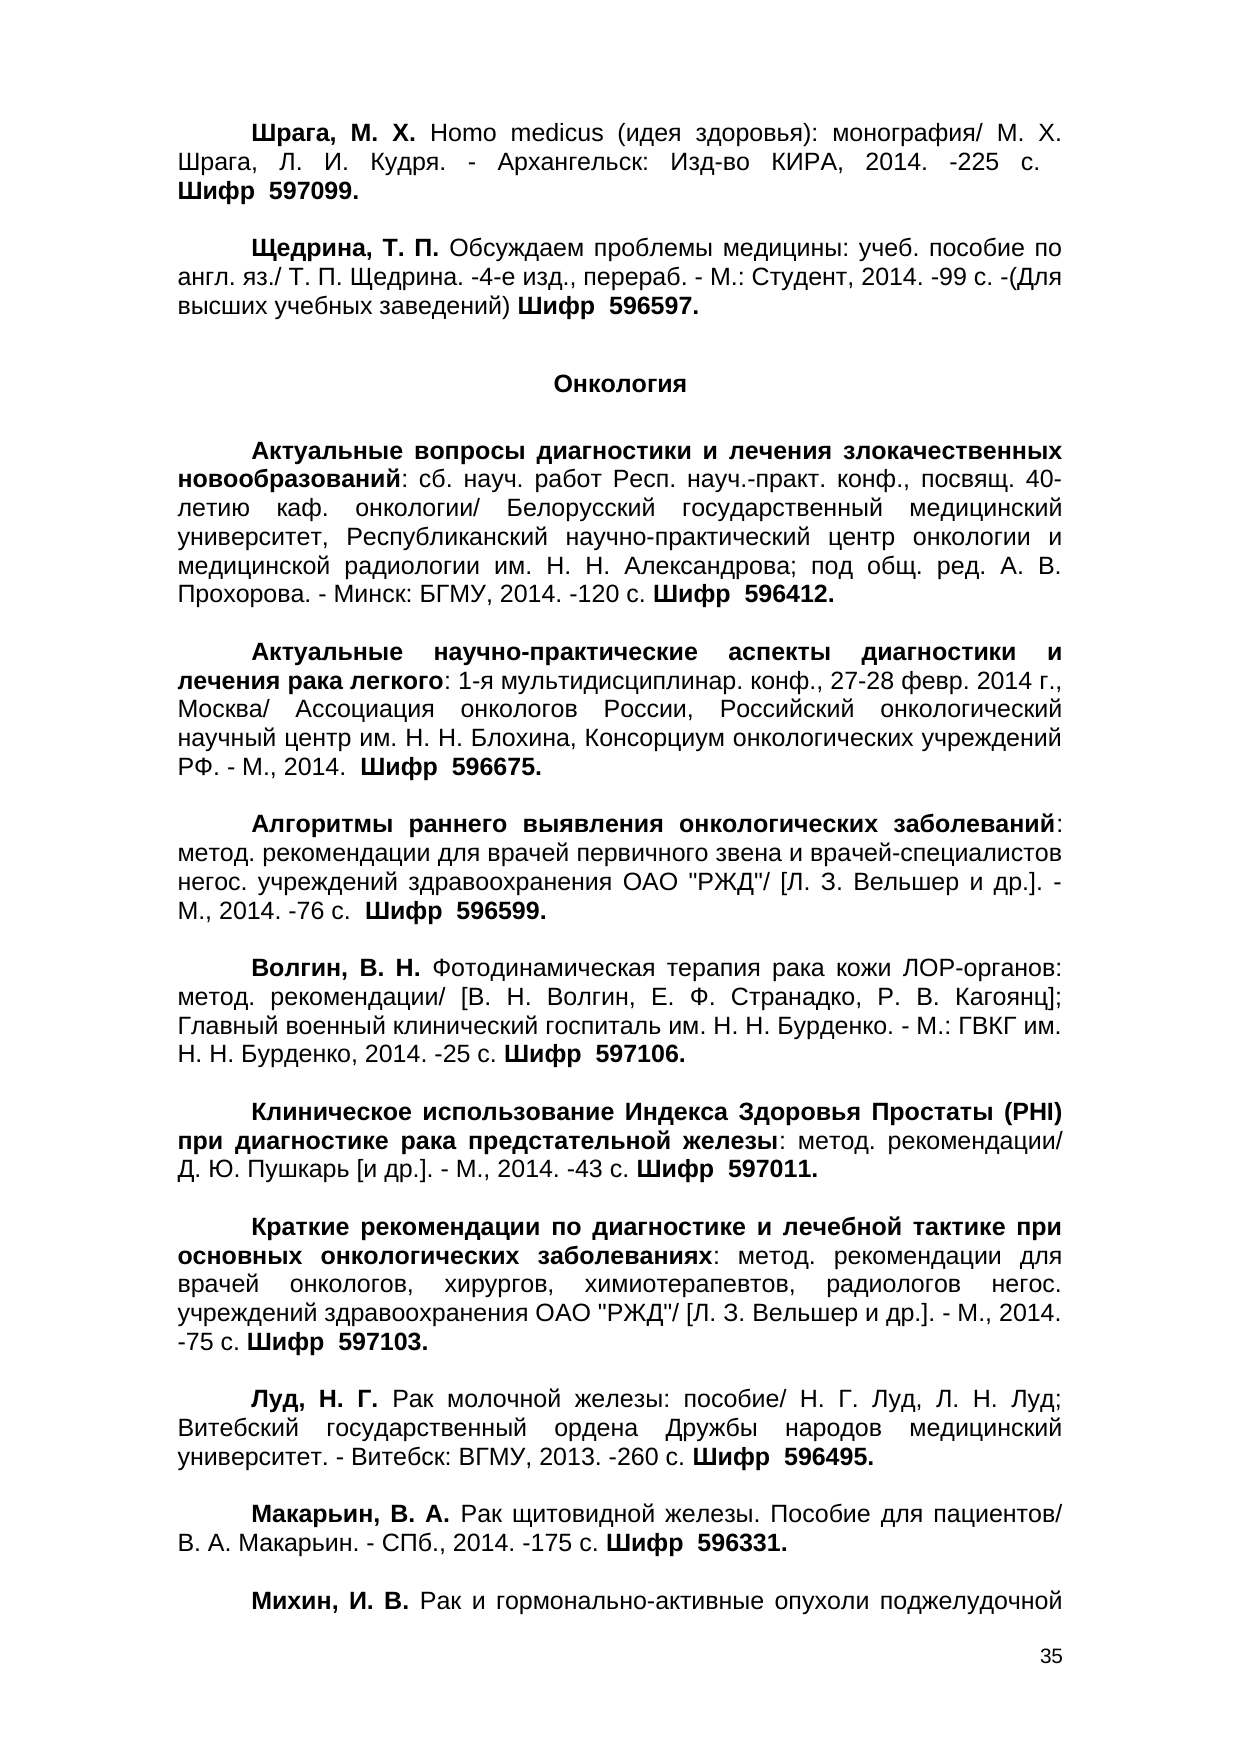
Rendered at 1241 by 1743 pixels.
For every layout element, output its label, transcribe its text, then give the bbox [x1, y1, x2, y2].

text Шрага, М. Х. Homo medicus (идея здоровья): монография/ М. Х. Шрага, Л. И. Кудря. - Архангельск: Изд-во КИРА, 2014. -225 с. Шифр 597099. [177, 118, 1063, 204]
text Луд, Н. Г. Рак молочной железы: пособие/ Н. Г. Луд, Л. Н. Луд; Витебский государственный ордена Дружбы народов медицинский университет. - Витебск: ВГМУ, 2013. -260 с. Шифр 596495. [177, 1384, 1063, 1471]
text Волгин, В. Н. Фотодинамическая терапия рака кожи ЛОР-органов: метод. рекомендации/ [В. Н. Волгин, Е. Ф. Странадко, Р. В. Кагоянц]; Главный военный клинический госпиталь им. Н. Н. Бурденко. - М.: ГВКГ им. Н. Н. Бурденко, 2014. -25 с. Шифр 597106. [177, 953, 1063, 1068]
text Краткие рекомендации по диагностике и лечебной тактике при основных онкологических заболеваниях: метод. рекомендации для врачей онкологов, хирургов, химиотерапевтов, радиологов негос. учреждений здравоохранения ОАО "РЖД"/ [Л. З. Вельшер и др.]. - М., 2014. -75 с. Шифр 597103. [177, 1212, 1063, 1356]
text Актуальные вопросы диагностики и лечения злокачественных новообразований: сб. науч. работ Респ. науч.-практ. конф., посвящ. 40-летию каф. онкологии/ Белорусский государственный медицинский университет, Республиканский научно-практический центр онкологии и медицинской радиологии им. Н. Н. Александрова; под общ. ред. А. В. Прохорова. - Минск: БГМУ, 2014. -120 с. Шифр 596412. [177, 436, 1063, 608]
text Алгоритмы раннего выявления онкологических заболеваний: метод. рекомендации для врачей первичного звена и врачей-специалистов негос. учреждений здравоохранения ОАО "РЖД"/ [Л. З. Вельшер и др.]. - М., 2014. -76 с. Шифр 596599. [177, 809, 1063, 924]
text Клиническое использование Индекса Здоровья Простаты (PHI) при диагностике рака предстательной железы: метод. рекомендации/ Д. Ю. Пушкарь [и др.]. - М., 2014. -43 с. Шифр 597011. [177, 1097, 1063, 1183]
text Макарьин, В. А. Рак щитовидной железы. Пособие для пациентов/ В. А. Макарьин. - СПб., 2014. -175 с. Шифр 596331. [177, 1499, 1063, 1557]
text Щедрина, Т. П. Обсуждаем проблемы медицины: учеб. пособие по англ. яз./ Т. П. Щедрина. -4-е изд., перераб. - М.: Студент, 2014. -99 с. -(Для высших учебных заведений) Шифр 596597. [177, 233, 1063, 319]
text Актуальные научно-практические аспекты диагностики и лечения рака легкого: 1-я мультидисциплинар. конф., 27-28 февр. 2014 г., Москва/ Ассоциация онкологов России, Российский онкологический научный центр им. Н. Н. Блохина, Консорциум онкологических учреждений РФ. - М., 2014. Шифр 596675. [177, 637, 1063, 781]
text Онкология [177, 369, 1063, 398]
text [177, 1586, 1063, 1614]
